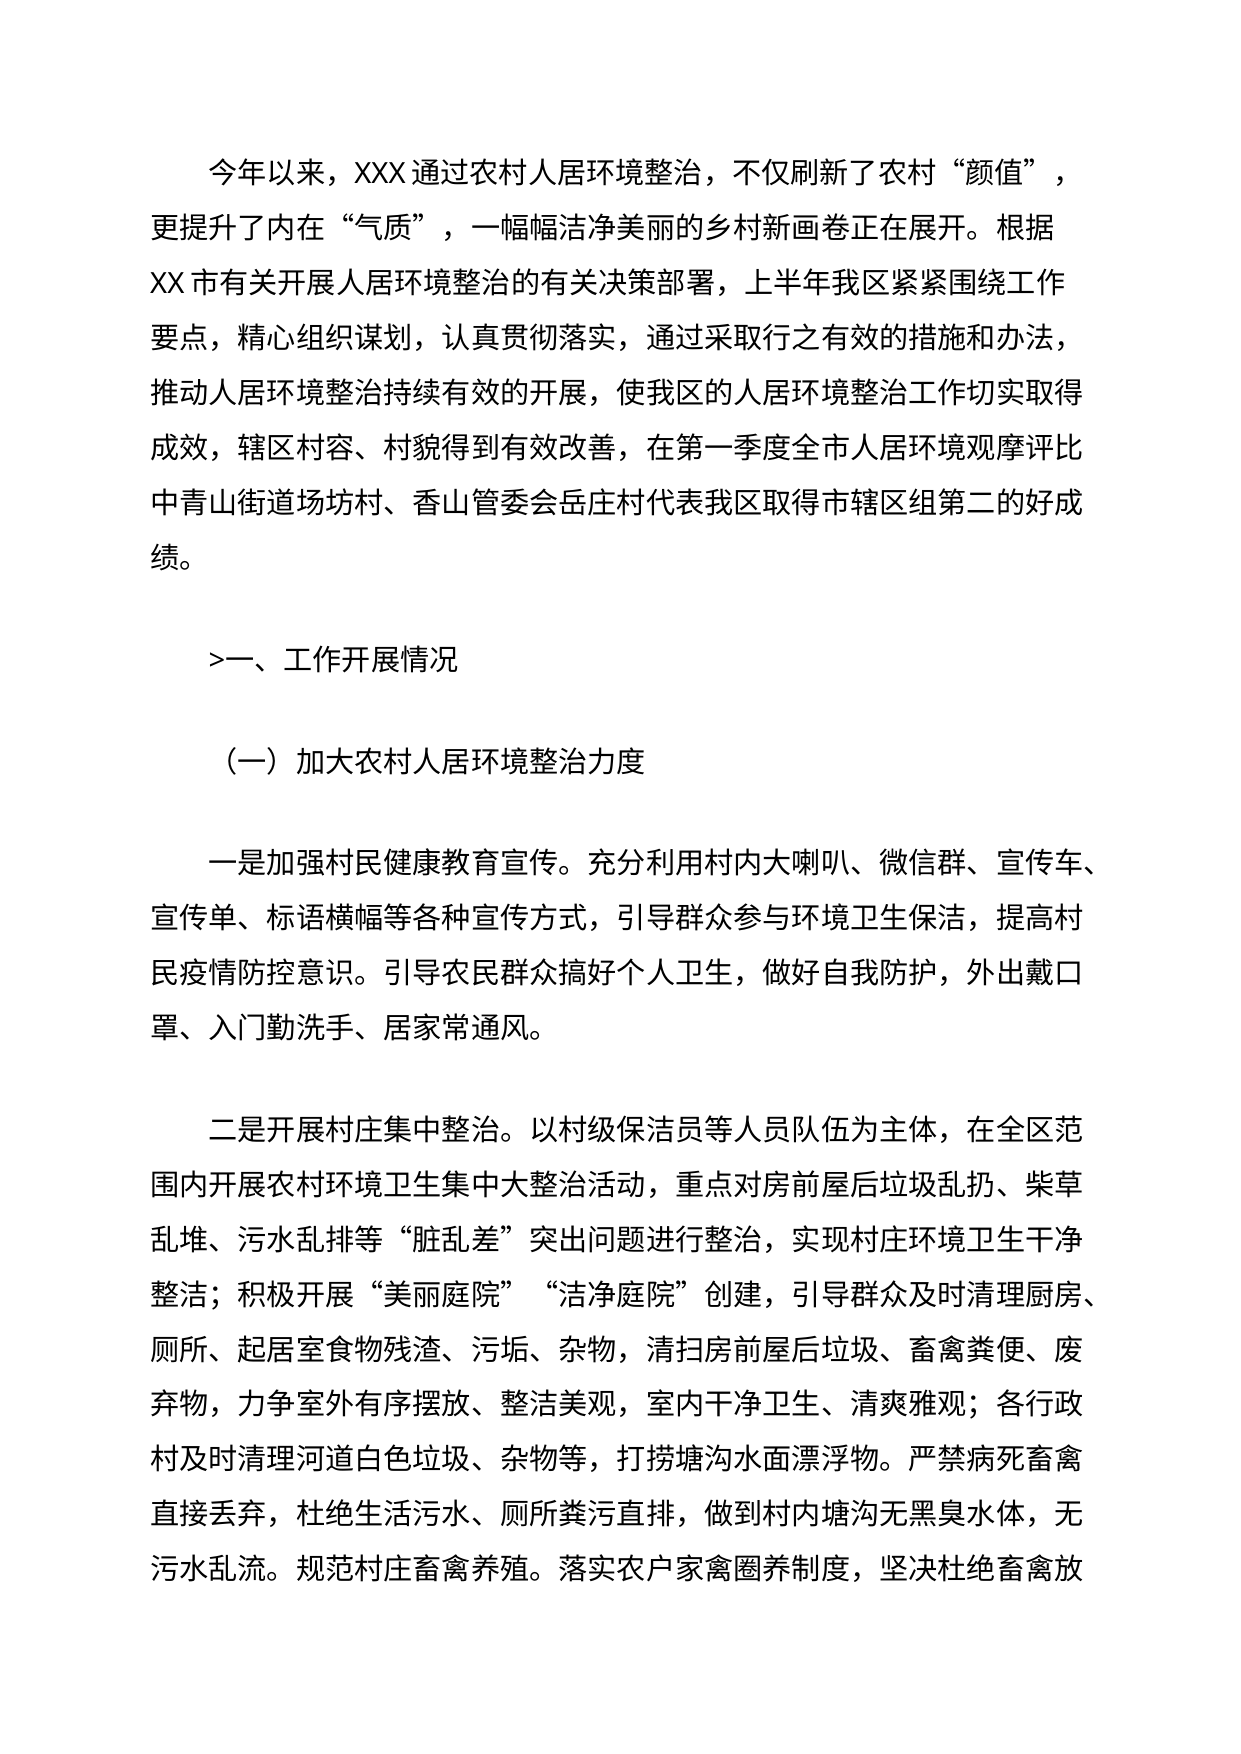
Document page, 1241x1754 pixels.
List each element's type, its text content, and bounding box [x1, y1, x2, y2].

text 一是加强村民健康教育宣传。充分利用村内大喇叭、微信群、宣传车、宣传单、标语横幅等各种宣传方式，引导群众参与环境卫生保洁，提高村民疫情防控意识。引导农民群众搞好个人卫生，做好自我防护，外出戴口罩、入门勤洗手、居家常通风。 [150, 840, 1090, 1047]
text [150, 1106, 1090, 1588]
text >一、工作开展情况 [150, 636, 1090, 679]
text 今年以来，XXX通过农村人居环境整治，不仅刷新了农村“颜值”，更提升了内在“气质”，一幅幅洁净美丽的乡村新画卷正在展开。根据XX市有关开展人居环境整治的有关决策部署，上半年我区紧紧围绕工作要点，精心组织谋划，认真贯彻落实，通过采取行之有效的措施和办法，推动人居环境整治持续有效的开展，使我区的人居环境整治工作切实取得成效，辖区村容、村貌得到有效改善，在第一季度全市人居环境观摩评比中青山街道场坊村、香山管委会岳庄村代表我区取得市辖区组第二的好成绩。 [150, 150, 1090, 577]
text （一）加大农村人居环境整治力度 [150, 738, 1090, 781]
